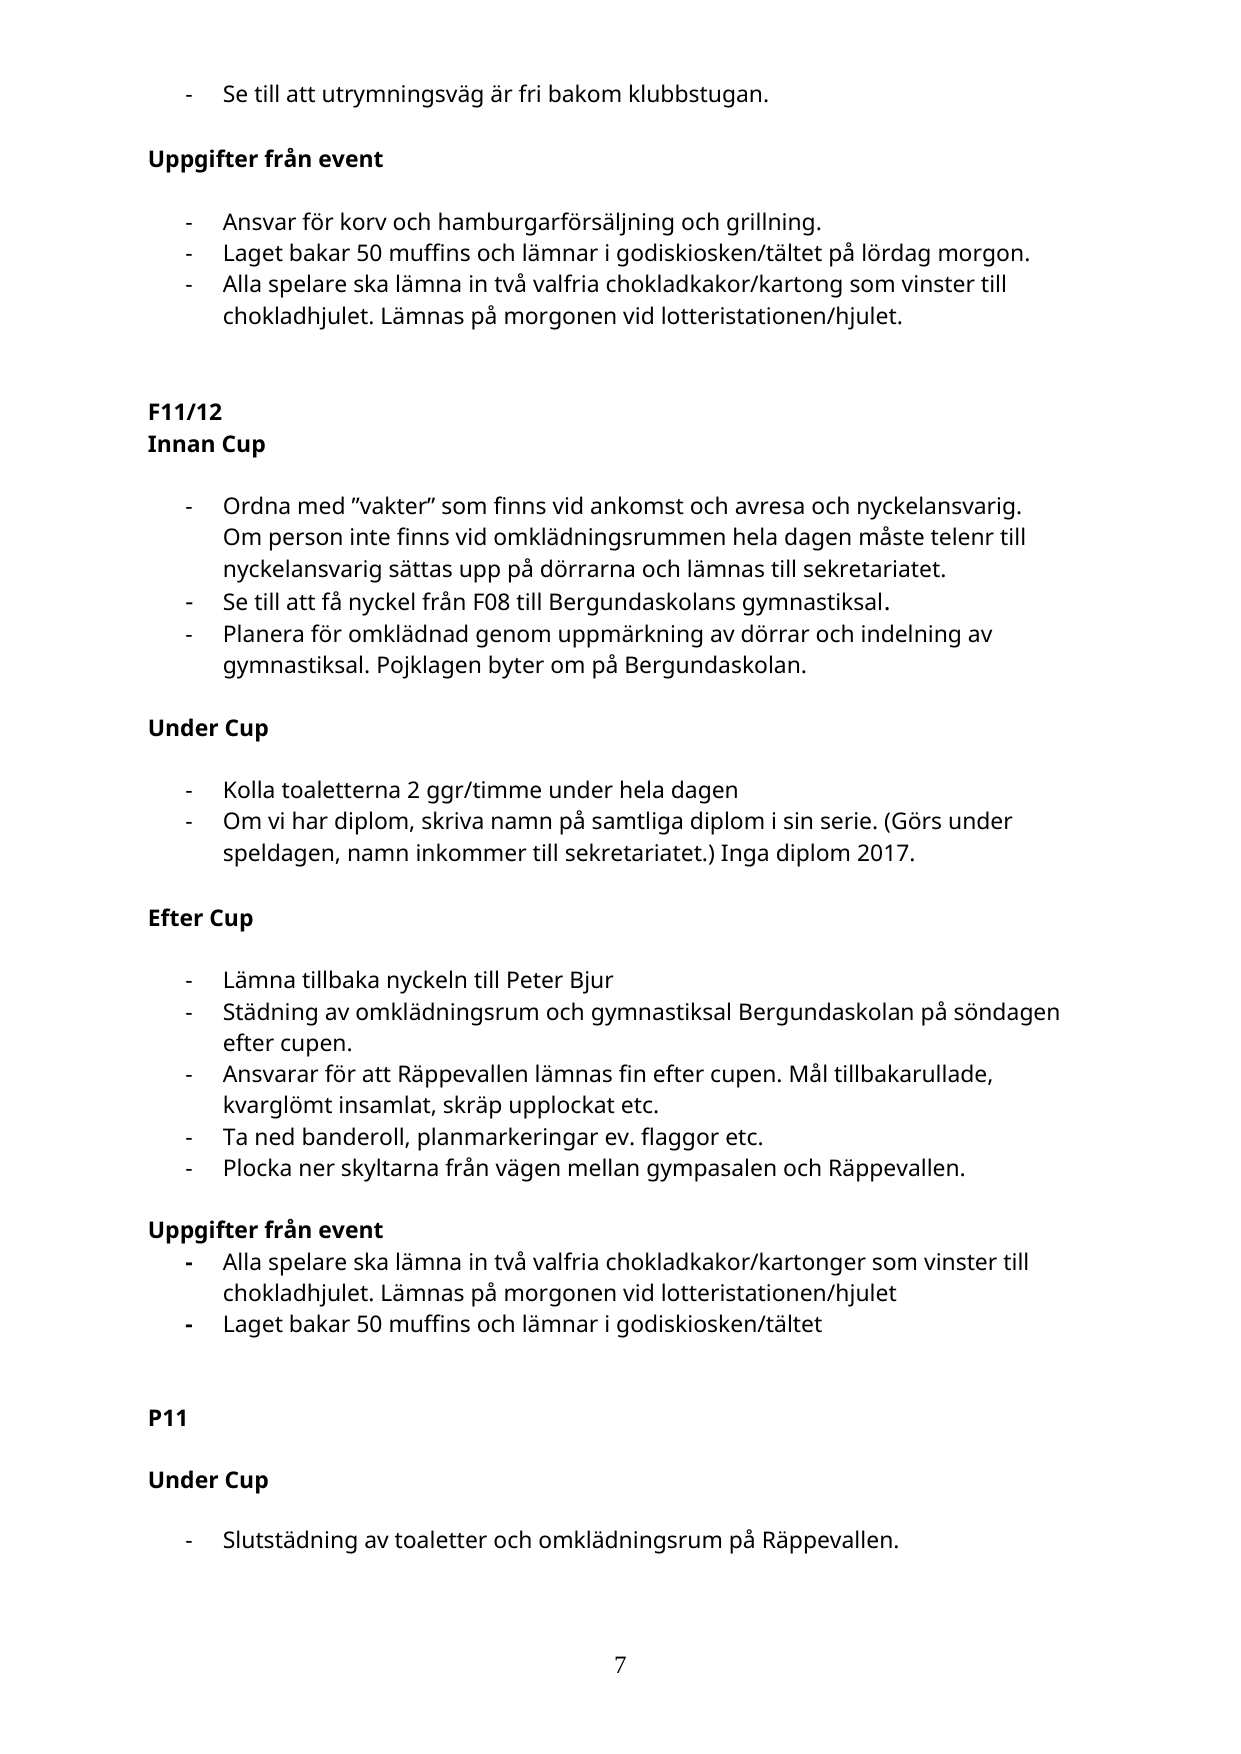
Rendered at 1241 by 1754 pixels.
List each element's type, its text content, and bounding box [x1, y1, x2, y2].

text Uppgifter från event [148, 1214, 1066, 1246]
list Om vi har diplom, skriva namn på samtliga diplom i sin serie. (Görs under speldagen, namn inkommer till sekretariatet.) Inga diplom 2017. [185, 805, 1066, 868]
list Laget bakar 50 muffins och lämnar i godiskiosken/tältet [185, 1308, 1066, 1339]
list Ta ned banderoll, planmarkeringar ev. flaggor etc. [185, 1121, 1066, 1152]
text Efter Cup [148, 902, 1066, 933]
list Se till att få nyckel från F08 till Bergundaskolans gymnastiksal. [185, 584, 1066, 618]
list Planera för omklädnad genom uppmärkning av dörrar och indelning av gymnastiksal. Pojklagen byter om på Bergundaskolan. [185, 618, 1066, 680]
list Städning av omklädningsrum och gymnastiksal Bergundaskolan på söndagen efter cupen. [185, 996, 1066, 1058]
list Ansvarar för att Räppevallen lämnas fin efter cupen. Mål tillbakarullade, [185, 1058, 1066, 1089]
text kvarglömt insamlat, skräp upplockat etc. [223, 1089, 1066, 1121]
text Under Cup [148, 1464, 1093, 1496]
list Laget bakar 50 muffins och lämnar i godiskiosken/tältet på lördag morgon. [185, 237, 1066, 268]
list Alla spelare ska lämna in två valfria chokladkakor/kartong som vinster till chokladhjulet. Lämnas på morgonen vid lotteristationen/hjulet. [185, 268, 1066, 331]
text Innan Cup [148, 427, 1066, 459]
list Slutstädning av toaletter och omklädningsrum på Räppevallen. [185, 1524, 1093, 1556]
list Plocka ner skyltarna från vägen mellan gympasalen och Räppevallen. [185, 1152, 1066, 1183]
text P11 [148, 1402, 1093, 1433]
list Ordna med ”vakter” som finns vid ankomst och avresa och nyckelansvarig. Om person inte finns vid omklädningsrummen hela dagen måste telenr till nyckelansvarig sättas upp på dörrarna och lämnas till sekretariatet. [185, 490, 1066, 584]
list Ansvar för korv och hamburgarförsäljning och grillning. [185, 206, 1066, 237]
text Uppgifter från event [148, 143, 1093, 175]
text F11/12 [148, 396, 1066, 427]
list Kolla toaletterna 2 ggr/timme under hela dagen [185, 774, 1066, 805]
list Lämna tillbaka nyckeln till Peter Bjur [185, 964, 1066, 996]
list Se till att utrymningsväg är fri bakom klubbstugan. [185, 78, 1066, 109]
text Under Cup [148, 712, 1066, 743]
list Alla spelare ska lämna in två valfria chokladkakor/kartonger som vinster till chokladhjulet. Lämnas på morgonen vid lotteristationen/hjulet [185, 1246, 1066, 1308]
